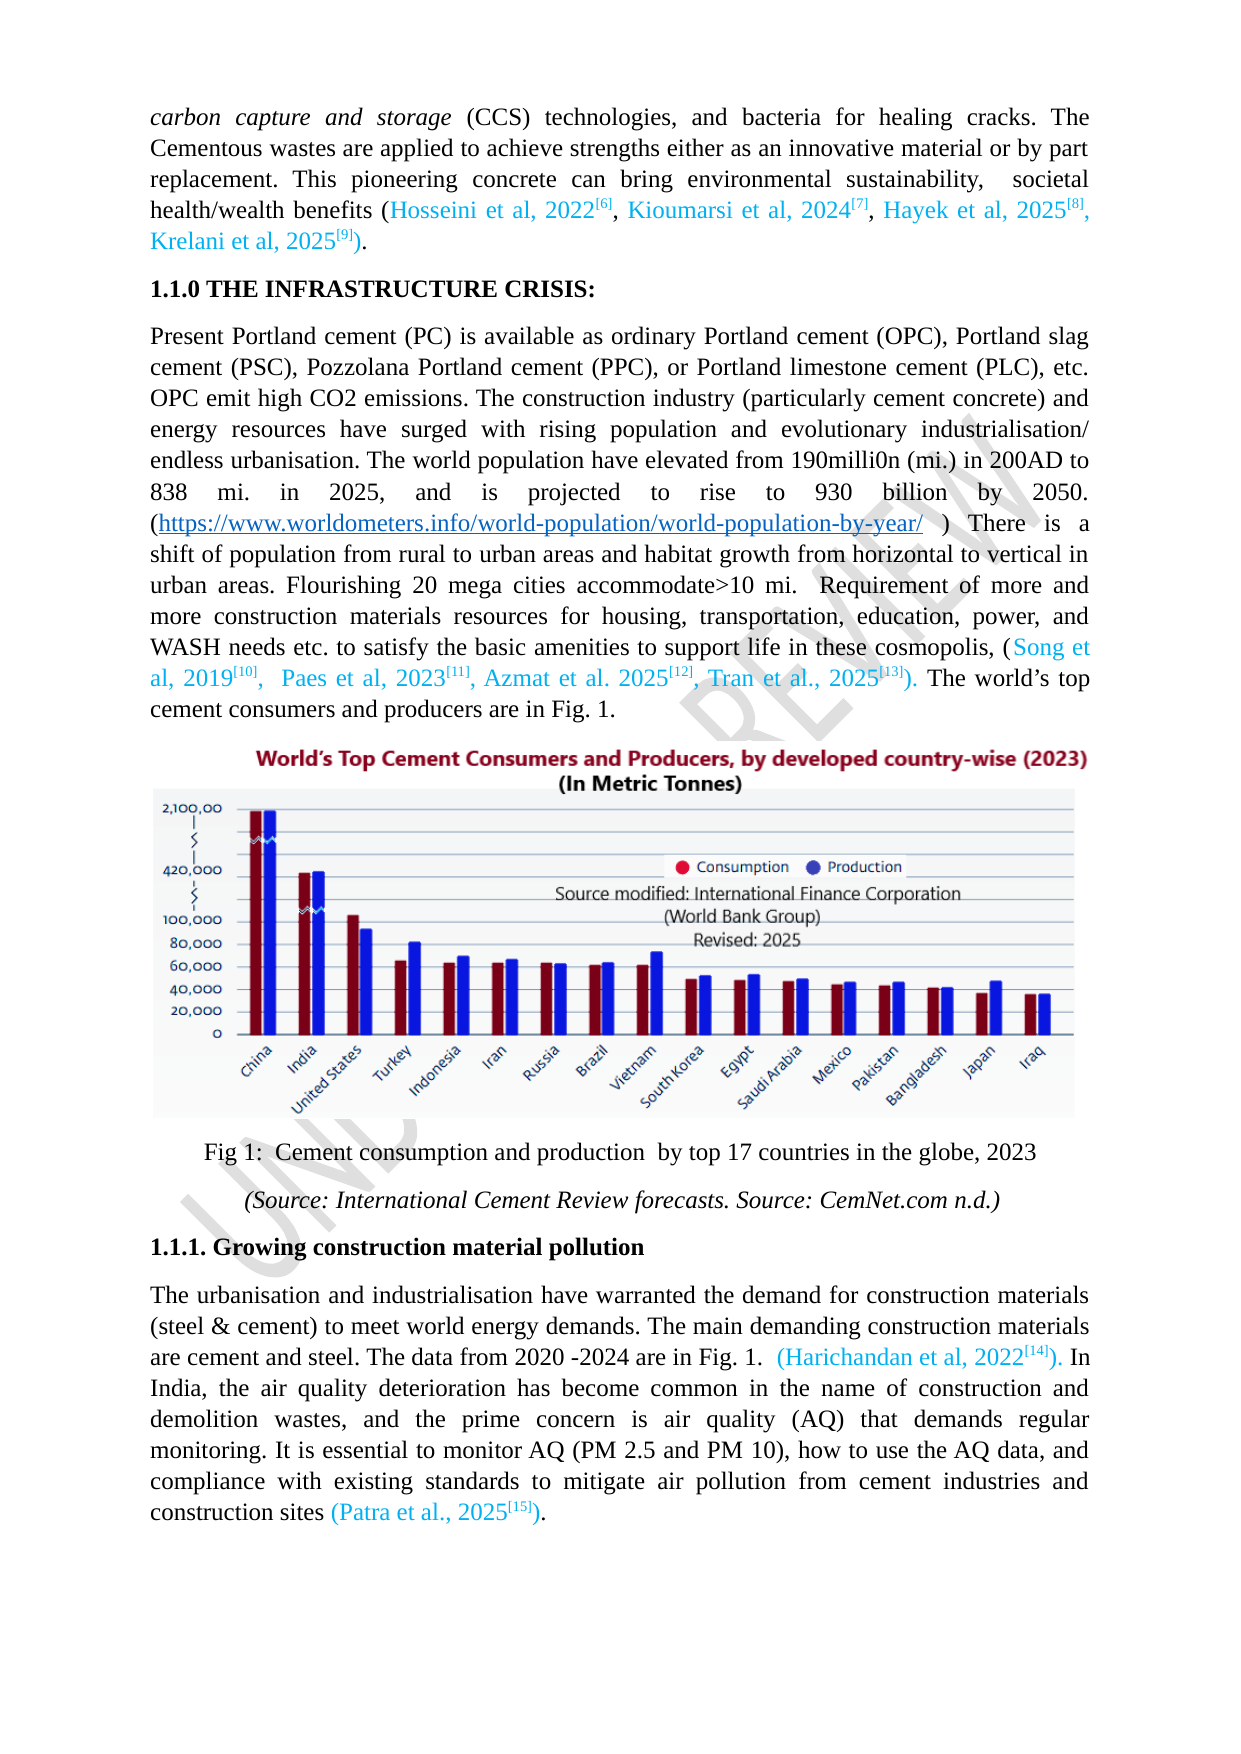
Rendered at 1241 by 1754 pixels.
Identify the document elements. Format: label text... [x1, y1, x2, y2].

text 1.1.1. Growing construction material pollution [150, 1232, 1090, 1261]
picture [342, 229, 348, 239]
text (Source: International Cement Review forecasts. Source: CemNet.com n.d.) [150, 1185, 1090, 1213]
text 1.1.0 THE INFRASTRUCTURE CRISIS: [150, 274, 1090, 302]
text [150, 102, 1090, 255]
picture [857, 198, 863, 208]
picture [150, 741, 1091, 1119]
text The urbanisation and industrialisation have warranted the demand for construction materials (steel & cement) to meet world energy demands. The main demanding construction materials are cement and steel. The data from 2020 -2024 are in Fig. 1. (Harichandan et al, 2022[14]). In India, the air quality deterioration has become common in the name of construction and demolition wastes, and the prime concern is air quality (AQ) that demands regular monitoring. It is essential to monitor AQ (PM 2.5 and PM 10), how to use the AQ data, and compliance with existing standards to mitigate air pollution from cement industries and construction sites (Patra et al., 2025[15]). [150, 1280, 1090, 1526]
text Present Portland cement (PC) is available as ordinary Portland cement (OPC), Portland slag cement (PSC), Pozzolana Portland cement (PPC), or Portland limestone cement (PLC), etc. OPC emit high CO2 emissions. The construction industry (particularly cement concrete) and energy resources have surged with rising population and evolutionary industrialisation/ endless urbanisation. The world population have elevated from 190milli0n (mi.) in 200AD to 838 mi. in 2025, and is projected to rise to 930 billion by 2050. (https://www.worldometers.info/world-population/world-population-by-year/ ) There is a shift of population from rural to urban areas and habitat growth from horizontal to vertical in urban areas. Flourishing 20 mega cities accommodate>10 mi. Requirement of more and more construction materials resources for housing, transportation, education, power, and WASH needs etc. to satisfy the basic amenities to support life in these cosmopolis, (Song et al, 2019[10], Paes et al, 2023[11], Azmat et al. 2025[12], Tran et al., 2025[13]). The world’s top cement consumers and producers are in Fig. 1. [150, 321, 1090, 723]
text Fig 1: Cement consumption and production by top 17 countries in the globe, 2023 [150, 1137, 1090, 1166]
